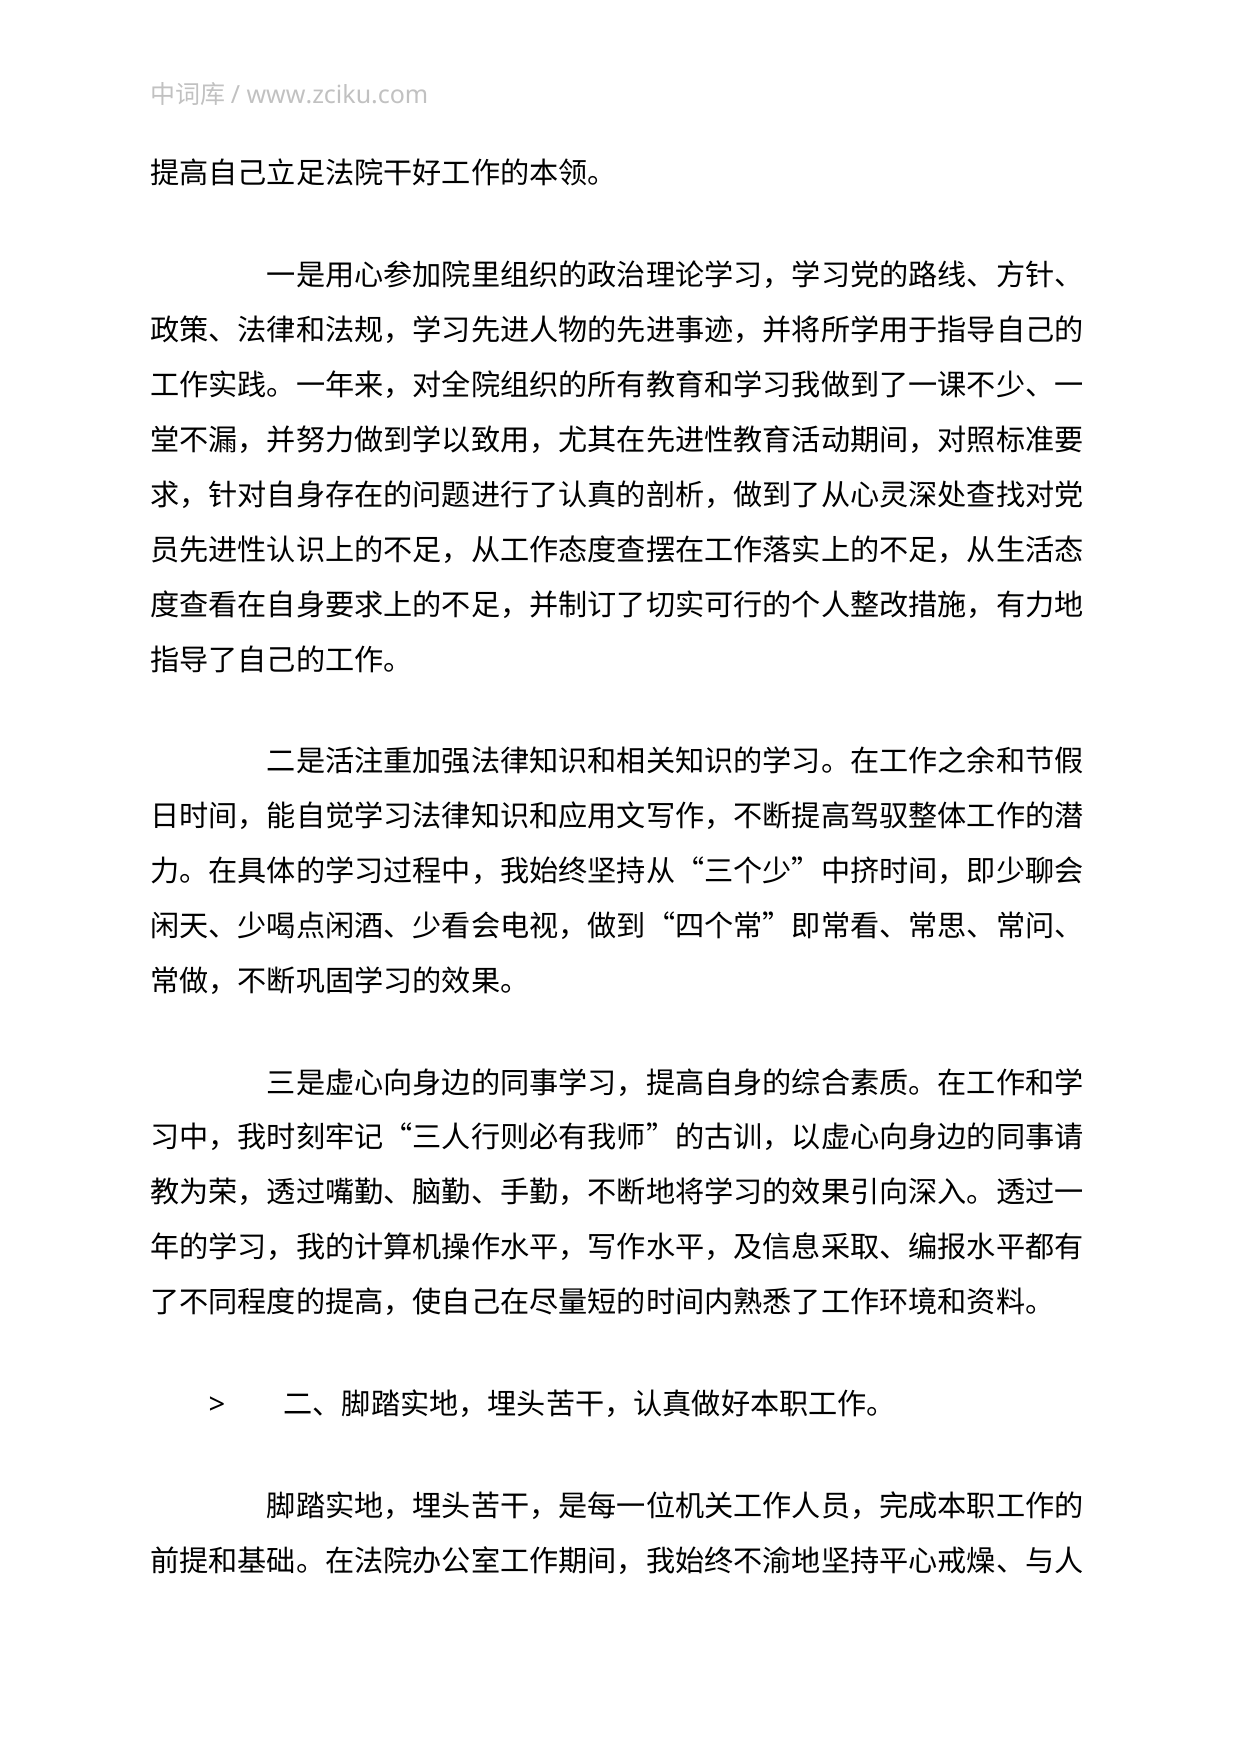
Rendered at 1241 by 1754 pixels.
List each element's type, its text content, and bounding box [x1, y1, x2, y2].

text > 二、脚踏实地，埋头苦干，认真做好本职工作。 [150, 1381, 1090, 1423]
text 三是虚心向身边的同事学习，提高自身的综合素质。在工作和学习中，我时刻牢记“三人行则必有我师”的古训，以虚心向身边的同事请教为荣，透过嘴勤、脑勤、手勤，不断地将学习的效果引向深入。透过一年的学习，我的计算机操作水平，写作水平，及信息采取、编报水平都有了不同程度的提高，使自己在尽量短的时间内熟悉了工作环境和资料。 [150, 1059, 1090, 1321]
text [150, 1482, 1090, 1580]
text 一是用心参加院里组织的政治理论学习，学习党的路线、方针、政策、法律和法规，学习先进人物的先进事迹，并将所学用于指导自己的工作实践。一年来，对全院组织的所有教育和学习我做到了一课不少、一堂不漏，并努力做到学以致用，尤其在先进性教育活动期间，对照标准要求，针对自身存在的问题进行了认真的剖析，做到了从心灵深处查找对党员先进性认识上的不足，从工作态度查摆在工作落实上的不足，从生活态度查看在自身要求上的不足，并制订了切实可行的个人整改措施，有力地指导了自己的工作。 [150, 252, 1090, 678]
text 二是活注重加强法律知识和相关知识的学习。在工作之余和节假日时间，能自觉学习法律知识和应用文写作，不断提高驾驭整体工作的潜力。在具体的学习过程中，我始终坚持从“三个少”中挤时间，即少聊会闲天、少喝点闲酒、少看会电视，做到“四个常”即常看、常思、常问、常做，不断巩固学习的效果。 [150, 738, 1090, 1000]
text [150, 150, 1090, 192]
